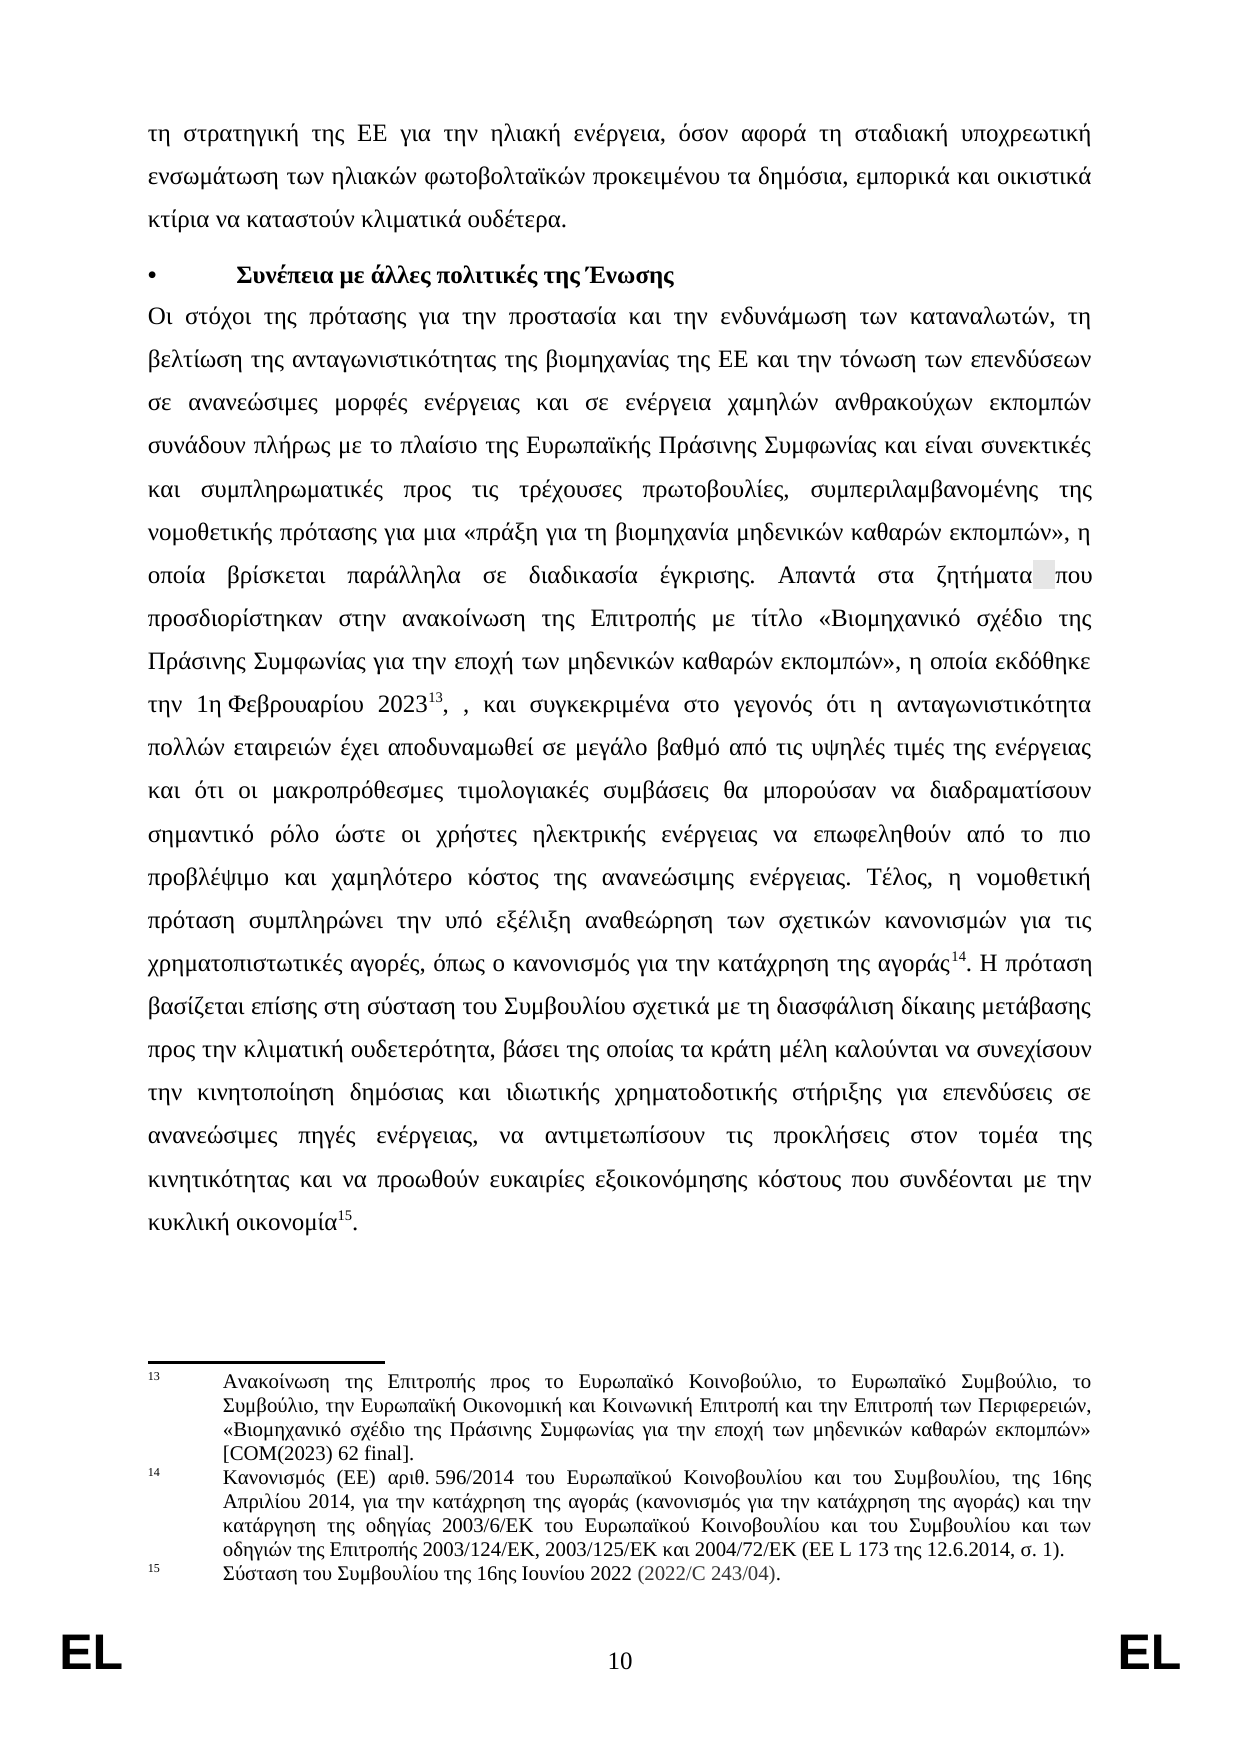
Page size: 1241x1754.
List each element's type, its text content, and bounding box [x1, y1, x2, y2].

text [148, 118, 1093, 233]
subtitle • Συνέπεια με άλλες πολιτικές της Ένωσης [148, 260, 1093, 289]
text Οι στόχοι της πρότασης για την προστασία και την ενδυνάμωση των καταναλωτών, τη βελτίωση της ανταγωνιστικότητας της βιομηχανίας της ΕΕ και την τόνωση των επενδύσεων σε ανανεώσιμες μορφές ενέργειας και σε ενέργεια χαμηλών ανθρακούχων εκπομπών συνάδουν πλήρως με το πλαίσιο της Ευρωπαϊκής Πράσινης Συμφωνίας και είναι συνεκτικές και συμπληρωματικές προς τις τρέχουσες πρωτοβουλίες, συμπεριλαμβανομένης της νομοθετικής πρότασης για μια «πράξη για τη βιομηχανία μηδενικών καθαρών εκπομπών», η οποία βρίσκεται παράλληλα σε διαδικασία έγκρισης. Απαντά στα ζητήματα που προσδιορίστηκαν στην ανακοίνωση της Επιτροπής με τίτλο «Βιομηχανικό σχέδιο της Πράσινης Συμφωνίας για την εποχή των μηδενικών καθαρών εκπομπών», η οποία εκδόθηκε την 1η Φεβρουαρίου 2023, , και συγκεκριμένα στο γεγονός ότι η ανταγωνιστικότητα πολλών εταιρειών έχει αποδυναμωθεί σε μεγάλο βαθμό από τις υψηλές τιμές της ενέργειας και ότι οι μακροπρόθεσμες τιμολογιακές συμβάσεις θα μπορούσαν να διαδραματίσουν σημαντικό ρόλο ώστε οι χρήστες ηλεκτρικής ενέργειας να επωφεληθούν από το πιο προβλέψιμο και χαμηλότερο κόστος της ανανεώσιμης ενέργειας. Τέλος, η νομοθετική πρόταση συμπληρώνει την υπό εξέλιξη αναθεώρηση των σχετικών κανονισμών για τις χρηματοπιστωτικές αγορές, όπως ο κανονισμός για την κατάχρηση της αγοράς. Η πρόταση βασίζεται επίσης στη σύσταση του Συμβουλίου σχετικά με τη διασφάλιση δίκαιης μετάβασης προς την κλιματική ουδετερότητα, βάσει της οποίας τα κράτη μέλη καλούνται να συνεχίσουν την κινητοποίηση δημόσιας και ιδιωτικής χρηματοδοτικής στήριξης για επενδύσεις σε ανανεώσιμες πηγές ενέργειας, να αντιμετωπίσουν τις προκλήσεις στον τομέα της κινητικότητας και να προωθούν ευκαιρίες εξοικονόμησης κόστους που συνδέονται με την κυκλική οικονομία. [148, 301, 1093, 1236]
